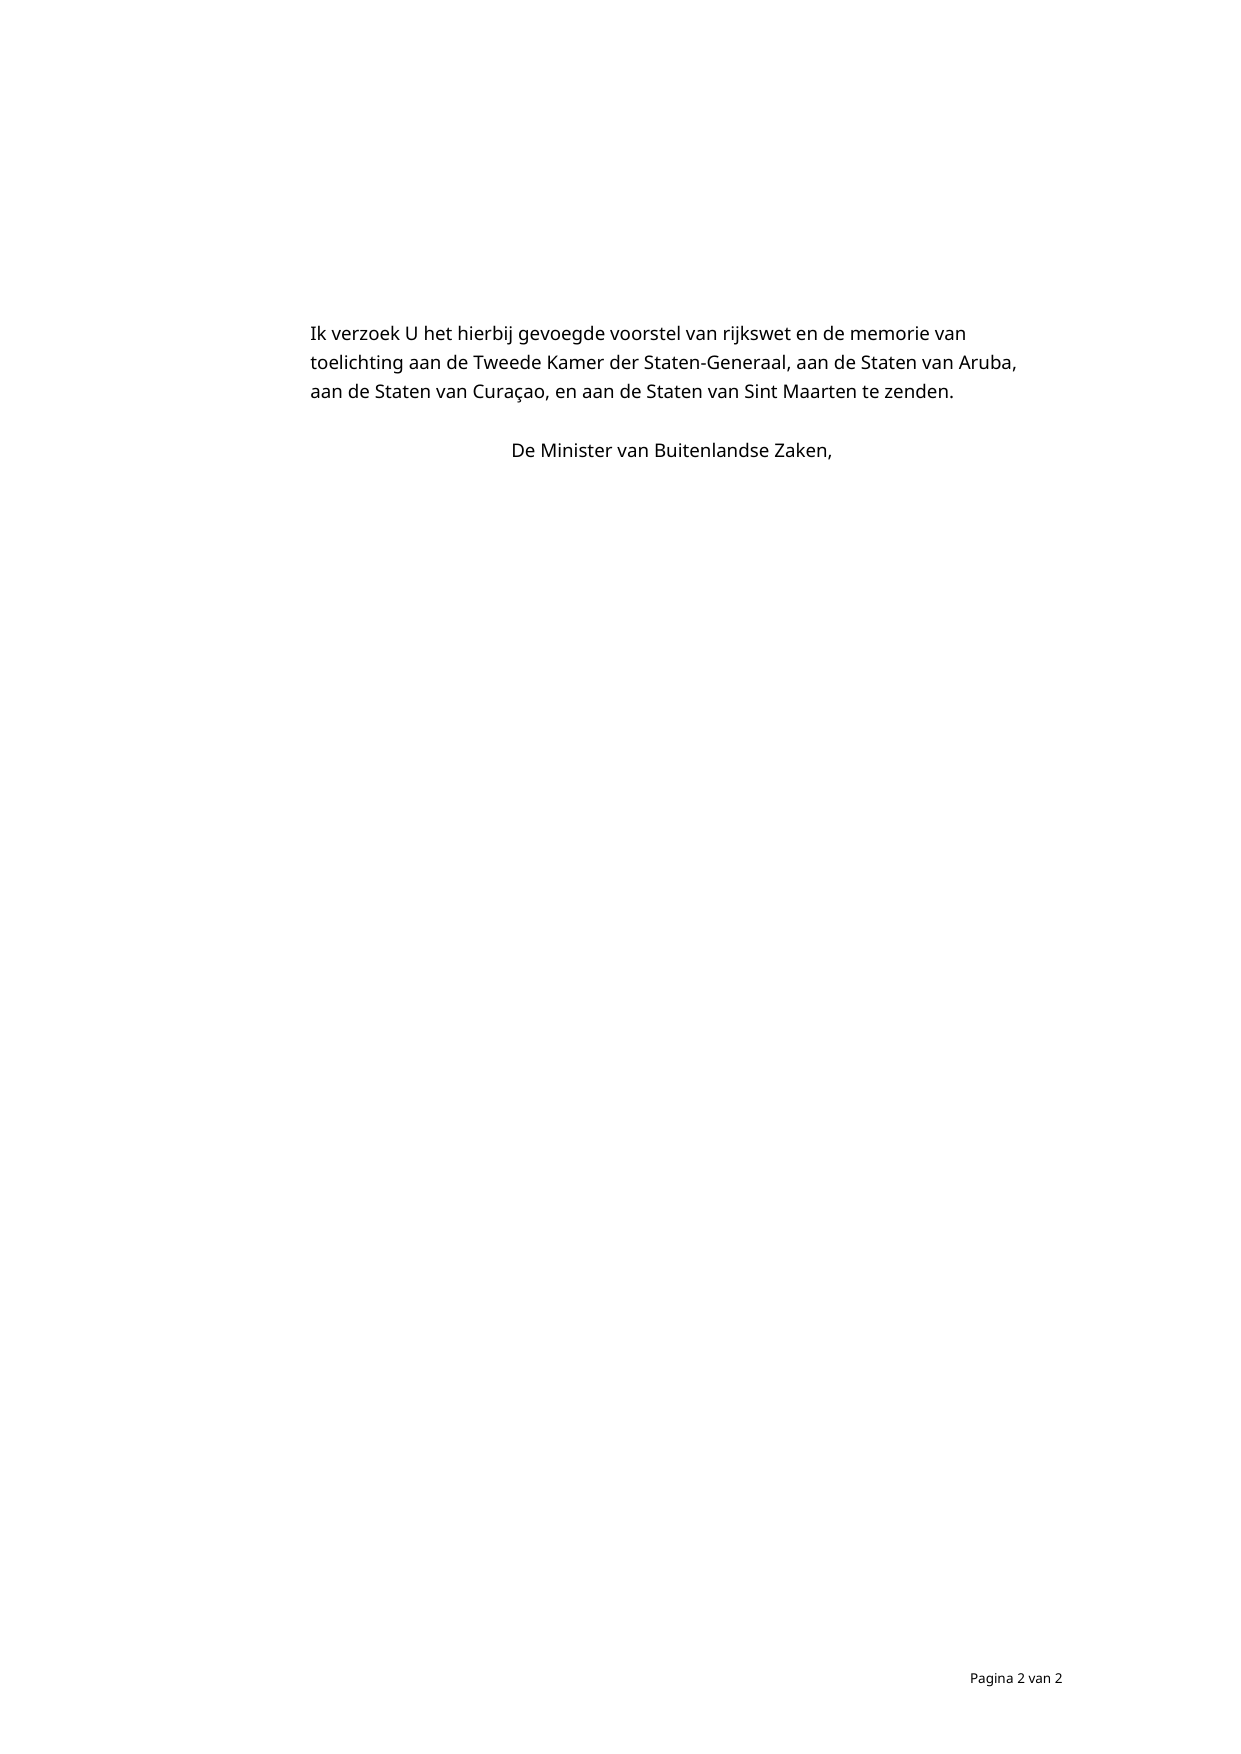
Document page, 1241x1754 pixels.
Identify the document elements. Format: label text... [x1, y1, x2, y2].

text Ik verzoek U het hierbij gevoegde voorstel van rijkswet en de memorie van toelichting aan de Tweede Kamer der Staten-Generaal, aan de Staten van Aruba, aan de Staten van Curaçao, en aan de Staten van Sint Maarten te zenden. [310, 317, 1034, 404]
text De Minister van Buitenlandse Zaken, [310, 434, 1034, 463]
